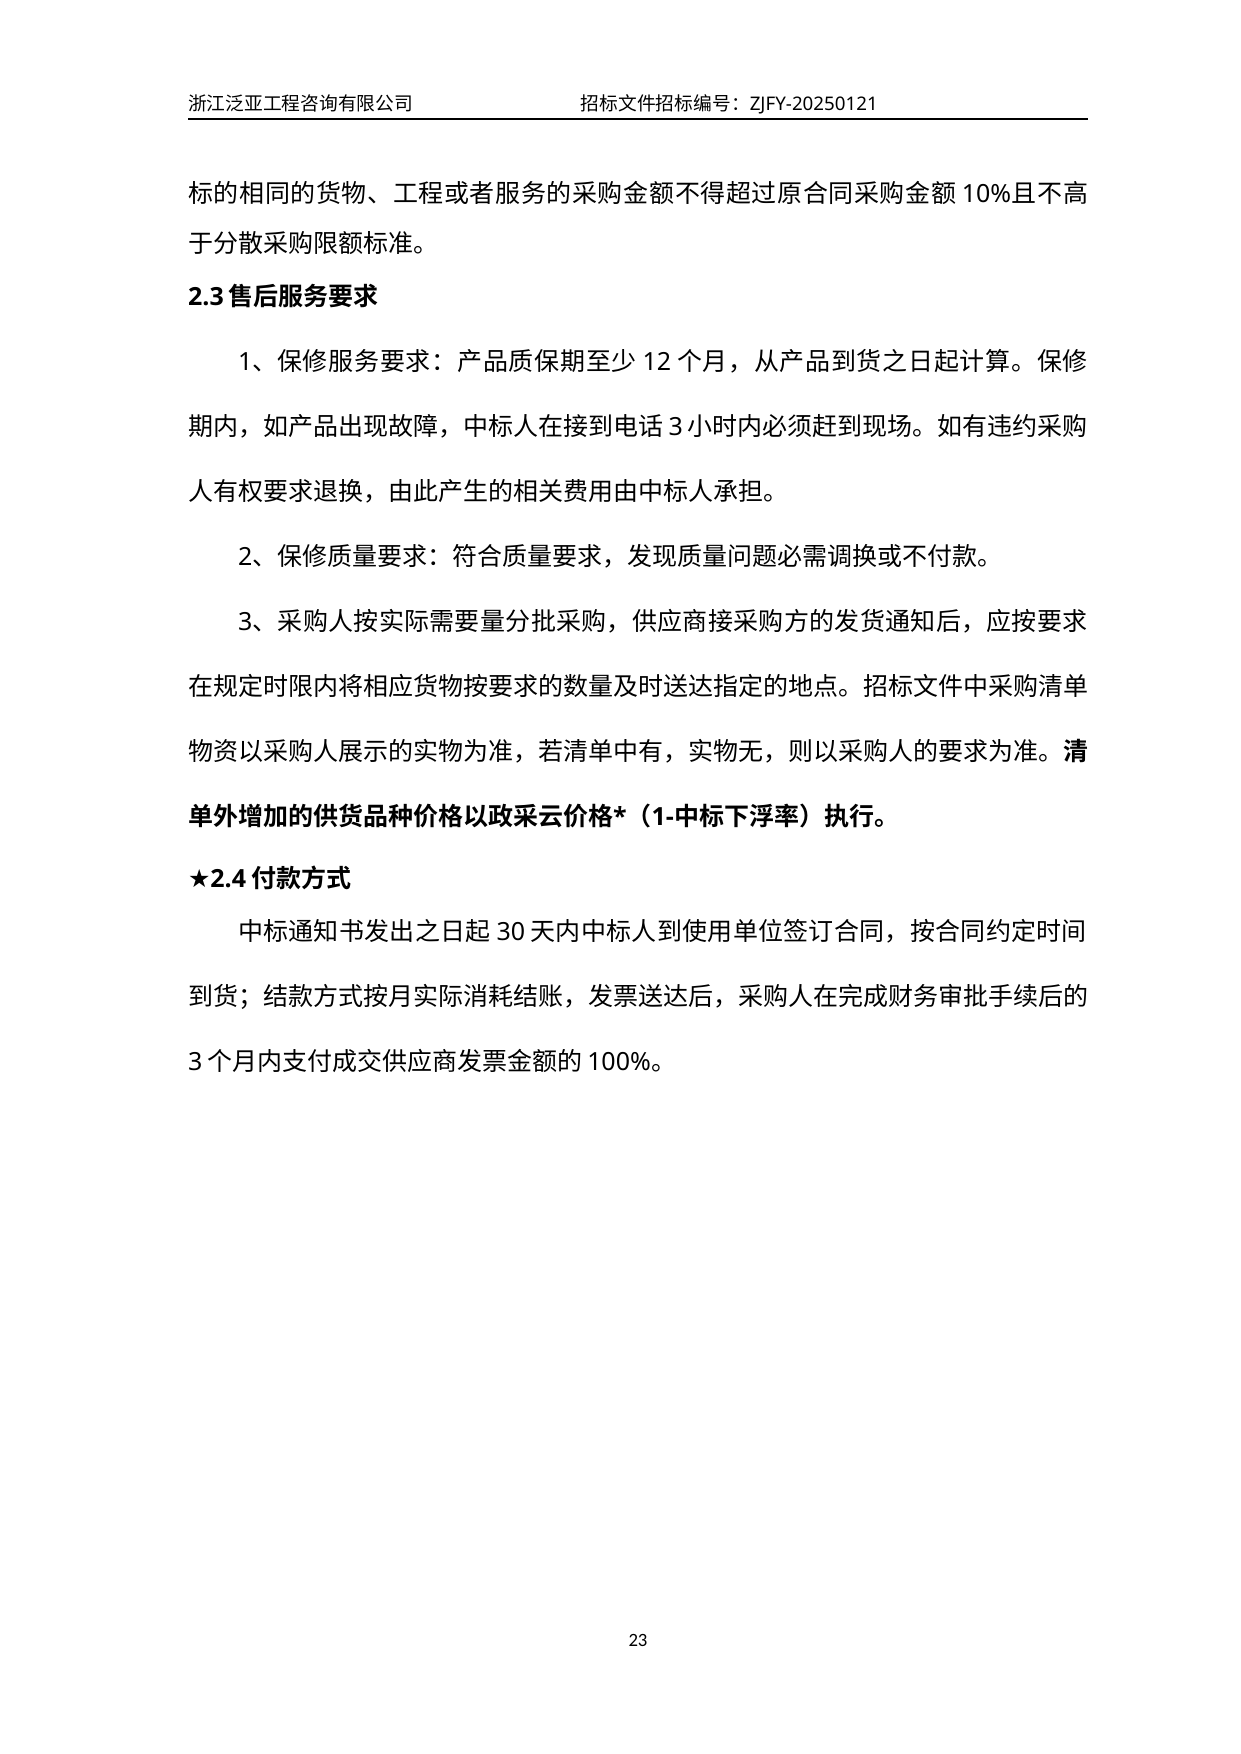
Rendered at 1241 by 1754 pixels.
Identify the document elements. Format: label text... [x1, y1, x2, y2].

list 3、采购人按实际需要量分批采购，供应商接采购方的发货通知后，应按要求在规定时限内将相应货物按要求的数量及时送达指定的地点。招标文件中采购清单物资以采购人展示的实物为准，若清单中有，实物无，则以采购人的要求为准。清单外增加的供货品种价格以政采云价格*（1-中标下浮率）执行。 [188, 587, 1088, 847]
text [188, 162, 1088, 262]
list 保修服务要求：产品质保期至少12个月，从产品到货之日起计算。保修期内，如产品出现故障，中标人在接到电话3小时内必须赶到现场。如有违约采购人有权要求退换，由此产生的相关费用由中标人承担。 [188, 327, 1088, 522]
text 2.3售后服务要求 [188, 262, 1088, 327]
list 中标通知书发出之日起30天内中标人到使用单位签订合同，按合同约定时间到货；结款方式按月实际消耗结账，发票送达后，采购人在完成财务审批手续后的3个月内支付成交供应商发票金额的100%。 [188, 897, 1088, 1092]
text ★2.4付款方式 [188, 847, 1088, 897]
list 保修质量要求：符合质量要求，发现质量问题必需调换或不付款。 [188, 522, 1088, 587]
